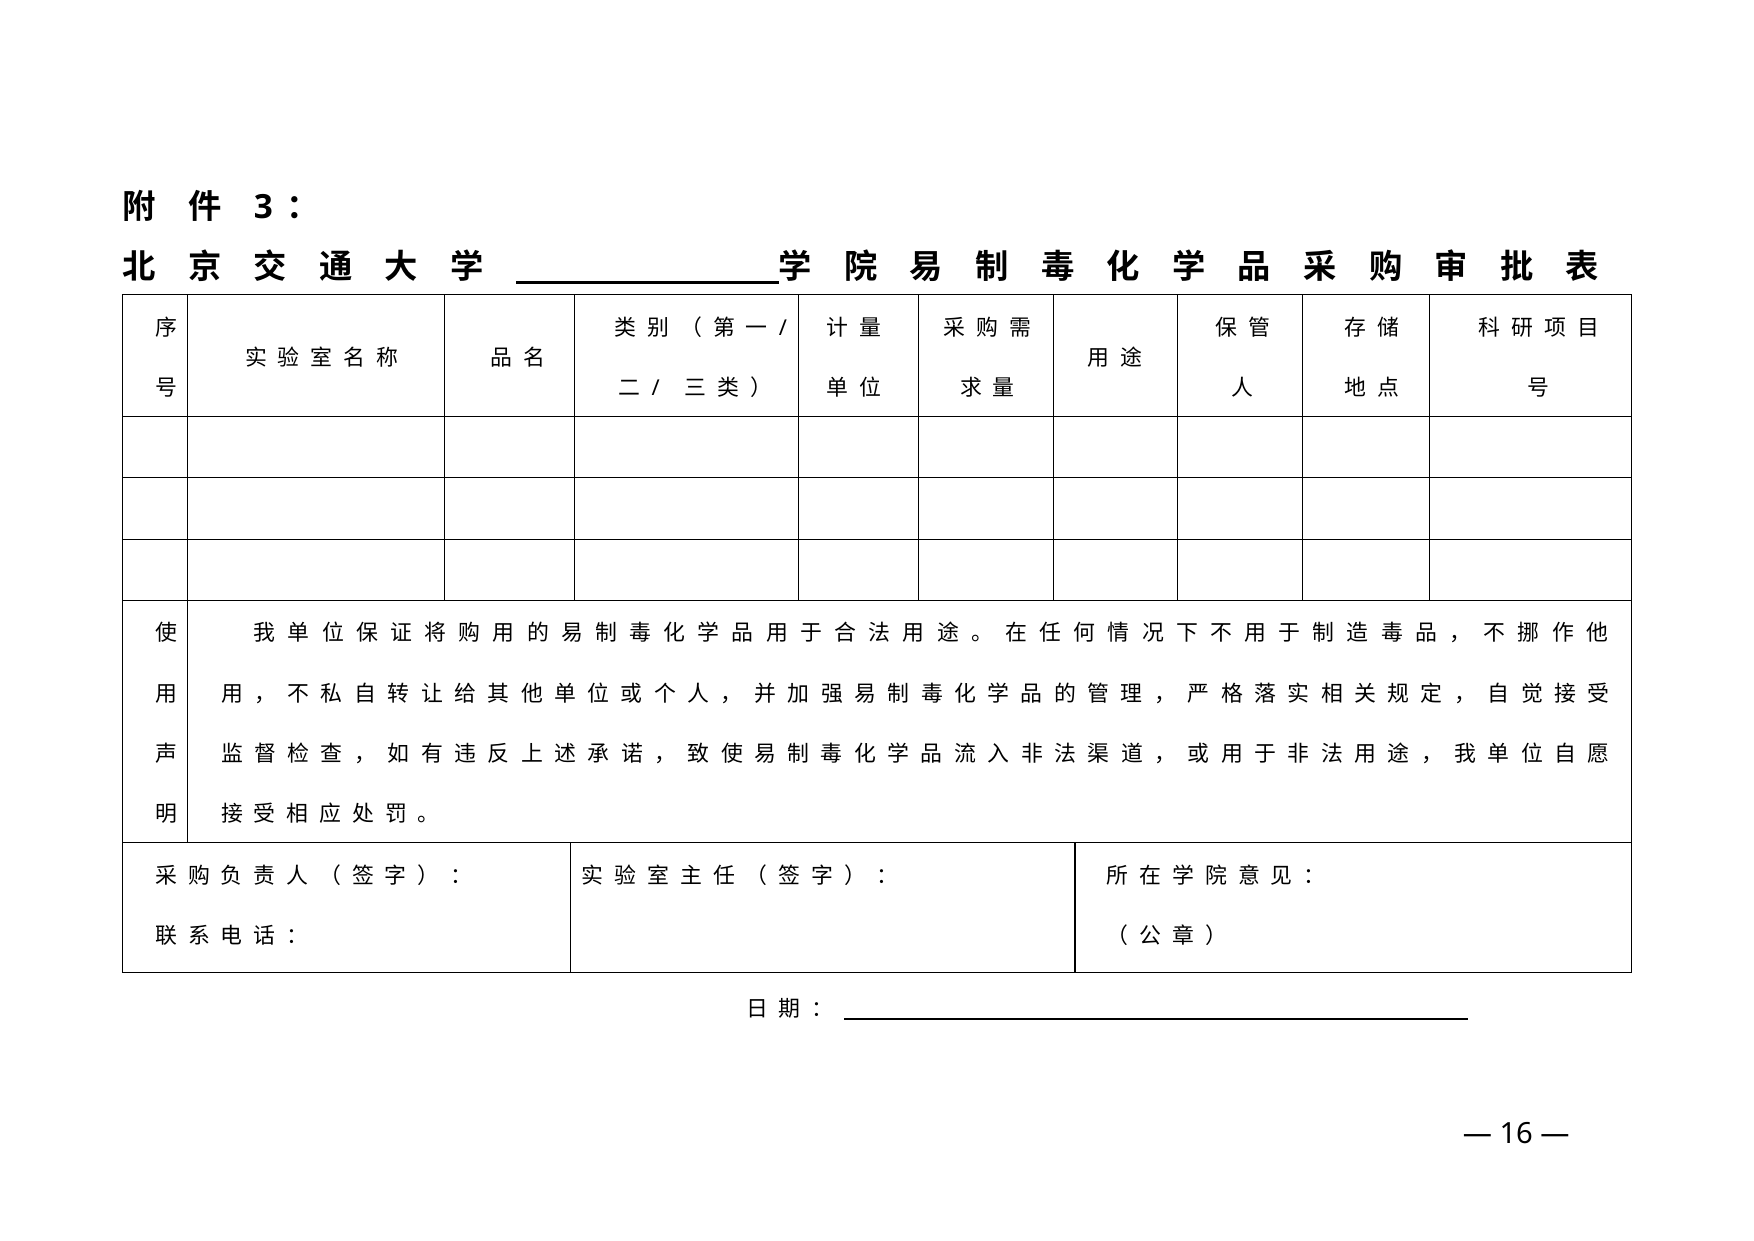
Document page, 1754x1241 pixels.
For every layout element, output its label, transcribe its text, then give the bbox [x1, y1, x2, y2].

table_cell 我单位保证将购用的易制毒化学品用于合法用途。在任何情况下不用于制造毒品，不挪作他用，不私自转让给其他单位或个人，并加强易制毒化学品的管理，严格落实相关规定，自觉接受监督检查，如有违反上述承诺，致使易制毒化学品流入非法渠道，或用于非法用途，我单位自愿接受相应处罚。 [188, 601, 1631, 842]
table_cell [445, 417, 574, 477]
table_header 品名 [445, 295, 574, 416]
text 北京交通大学 学院易制毒化学品采购审批表 [122, 234, 1632, 294]
table_cell 使用 声明 [123, 601, 187, 842]
table_cell [1303, 478, 1429, 539]
table_cell [575, 417, 798, 477]
table_cell 实验室主任（签字）： [571, 843, 1074, 972]
table_cell [919, 540, 1053, 600]
table_cell [188, 540, 444, 600]
table_cell [123, 478, 187, 539]
table_cell [1303, 417, 1429, 477]
table_cell [188, 417, 444, 477]
table_header 序号 [123, 295, 187, 416]
table_header 保管人 [1178, 295, 1302, 416]
table_header 类别（第一/二/三类） [575, 295, 798, 416]
table_cell [1430, 540, 1631, 600]
table_cell [1054, 540, 1177, 600]
table_header 实验室名称 [188, 295, 444, 416]
table_cell [1303, 540, 1429, 600]
text 附件3： [122, 174, 1632, 234]
text 日期： [122, 973, 1632, 1033]
table_cell [1178, 417, 1302, 477]
table_cell [919, 417, 1053, 477]
table_cell [575, 540, 798, 600]
table_header 计量单位 [799, 295, 918, 416]
table_cell [1178, 478, 1302, 539]
table_cell [1178, 540, 1302, 600]
table_cell [445, 540, 574, 600]
table_header 用途 [1054, 295, 1177, 416]
table_cell [919, 478, 1053, 539]
table_header 采购需求量 [919, 295, 1053, 416]
table_cell 所在学院意见： （公章） [1076, 843, 1631, 972]
table_cell [123, 540, 187, 600]
table_cell [799, 417, 918, 477]
table_cell [1054, 478, 1177, 539]
table_cell [445, 478, 574, 539]
table_header 存储地点 [1303, 295, 1429, 416]
table_header 科研项目号 [1430, 295, 1631, 416]
table_cell 采购负责人（签字）： 联系电话： [123, 843, 570, 972]
table_cell [575, 478, 798, 539]
table_cell [188, 478, 444, 539]
table_cell [1430, 478, 1631, 539]
table_cell [123, 417, 187, 477]
table_cell [1430, 417, 1631, 477]
table_cell [1054, 417, 1177, 477]
table_cell [799, 478, 918, 539]
table_cell [799, 540, 918, 600]
